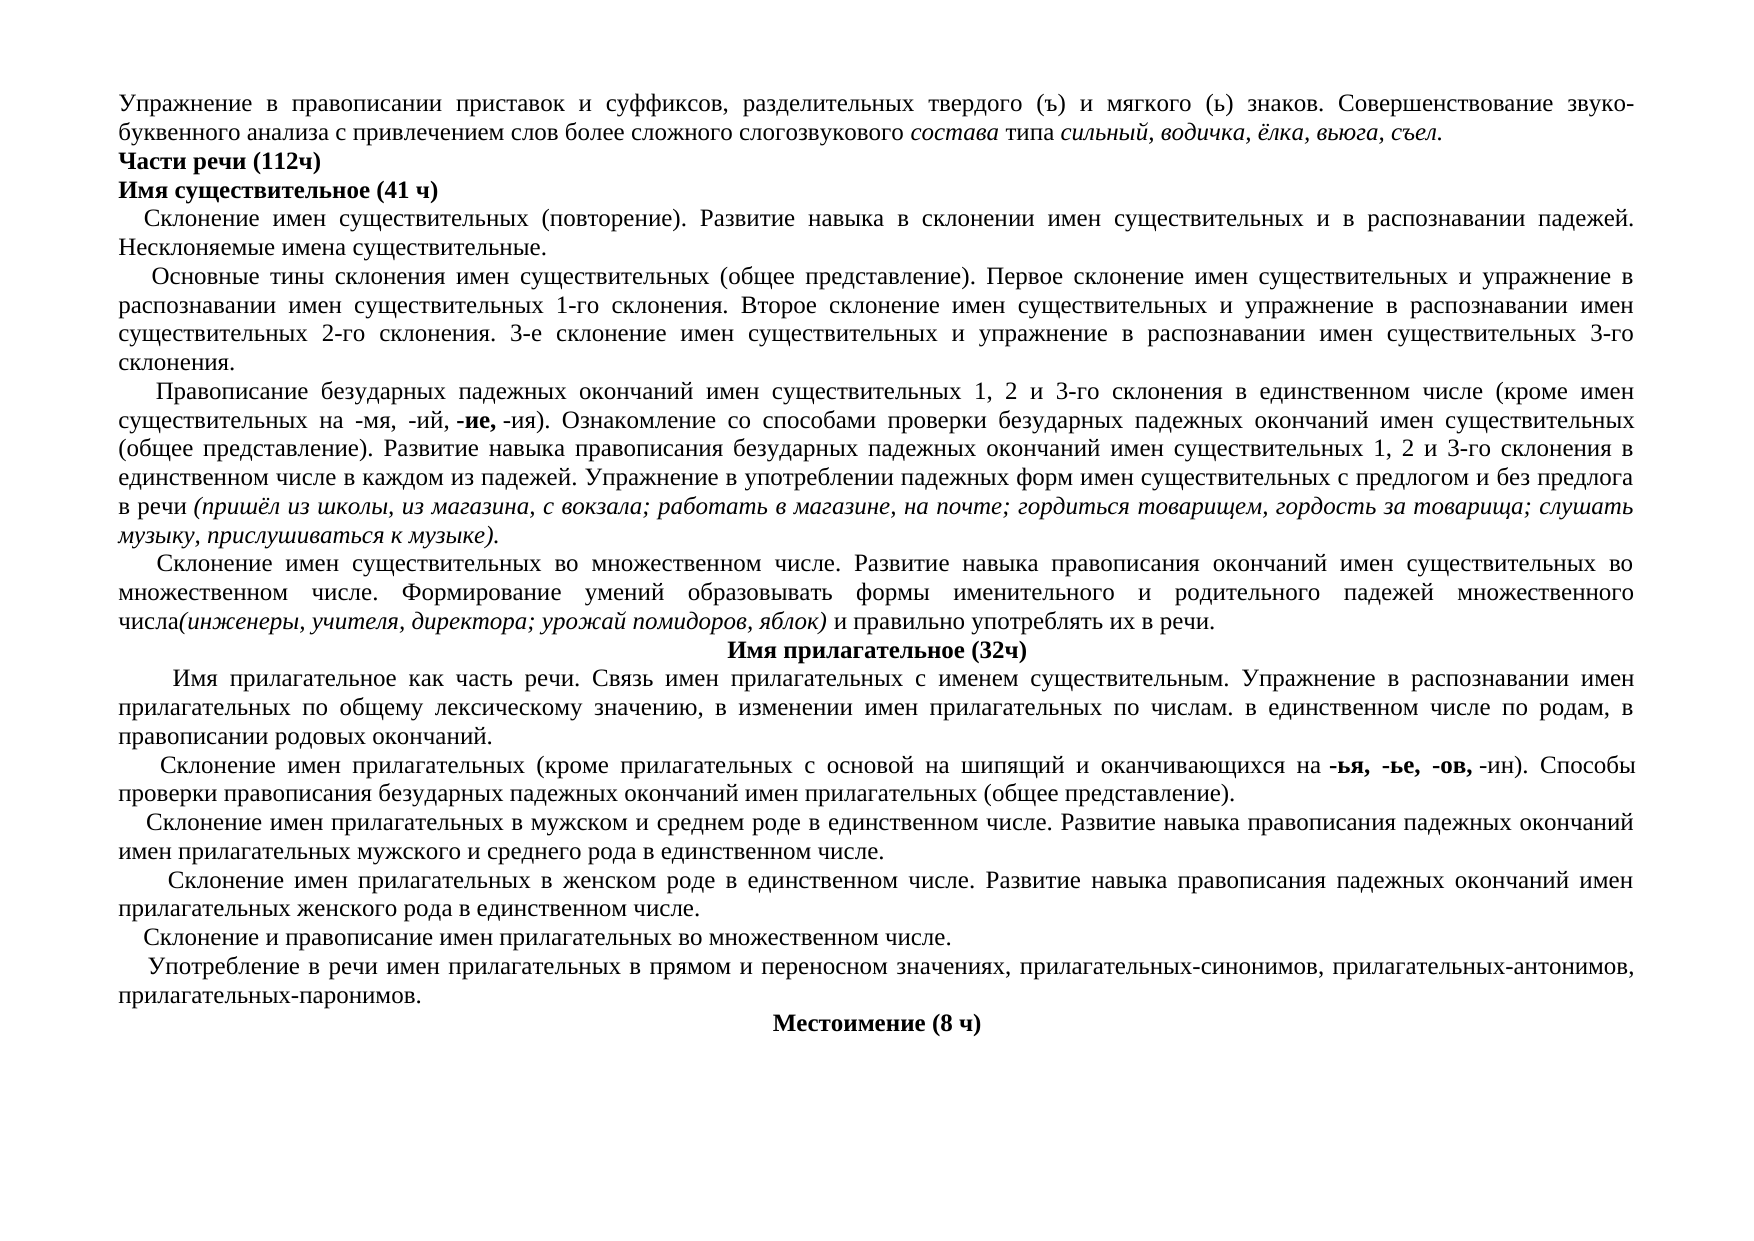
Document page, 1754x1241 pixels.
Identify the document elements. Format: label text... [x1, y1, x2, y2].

text Склонение имен прилагательных в мужском и среднем роде в единственном числе. Развитие навыка правописания падежных окончаний имен прилагательных мужского и среднего рода в единственном числе. [118, 807, 1636, 865]
text Имя прилагательное как часть речи. Связь имен прилагательных с именем существительным. Упражнение в распознавании имен прилагательных по общему лексическому значению, в изменении имен прилагательных по числам. в единственном числе по родам, в правописании родовых окончаний. [118, 663, 1636, 750]
text Склонение имен прилагательных в женском роде в единственном числе. Развитие навыка правописания падежных окончаний имен прилагательных женского рода в единственном числе. [118, 865, 1636, 922]
text Склонение имен существительных во множественном числе. Развитие навыка правописания окончаний имен существительных во множественном числе. Формирование умений образовывать формы именительного и родительного падежей множественного числа(инженеры, учителя, директора; урожай помидоров, яблок) и правильно употреблять их в речи. [118, 548, 1636, 635]
text Местоимение (8 ч) [118, 1008, 1636, 1037]
text Правописание безударных падежных окончаний имен существительных 1, 2 и 3-го склонения в единственном числе (кроме имен существительных на -мя, -ий, -ие, -ия). Ознакомление со способами проверки безударных падежных окончаний имен существительных (общее представление). Развитие навыка правописания безударных падежных окончаний имен существительных 1, 2 и 3-го склонения в единственном числе в каждом из падежей. Упражнение в употреблении падежных форм имен существительных с предлогом и без предлога в речи (пришёл из школы, из магазина, с вокзала; работать в магазине, на почте; гордиться товарищем, гордость за товарища; слушать музыку, прислушиваться к музыке). [118, 376, 1636, 548]
text Основные тины склонения имен существительных (общее представление). Первое склонение имен существительных и упражнение в распознавании имен существительных 1-го склонения. Второе склонение имен существительных и упражнение в распознавании имен существительных 2-го склонения. 3-е склонение имен существительных и упражнение в распознавании имен существительных 3-го склонения. [118, 261, 1636, 376]
text Имя существительное (41 ч) [118, 175, 1636, 203]
text Склонение и правописание имен прилагательных во множественном числе. [118, 922, 1636, 951]
text Склонение имен существительных (повторение). Развитие навыка в склонении имен существительных и в распознавании падежей. Несклоняемые имена существительные. [118, 203, 1636, 261]
text Употребление в речи имен прилагательных в прямом и переносном значениях, прилагательных-синонимов, прилагательных-антонимов, прилагательных-паронимов. [118, 951, 1636, 1008]
text Имя прилагательное (32ч) [118, 635, 1636, 663]
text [118, 88, 1636, 146]
text Части речи (112ч) [118, 146, 1636, 175]
text Склонение имен прилагательных (кроме прилагательных с основой на шипящий и оканчивающихся на -ья, -ье, -ов, -ин). Способы проверки правописания безударных падежных окончаний имен прилагательных (общее представление). [118, 750, 1636, 807]
